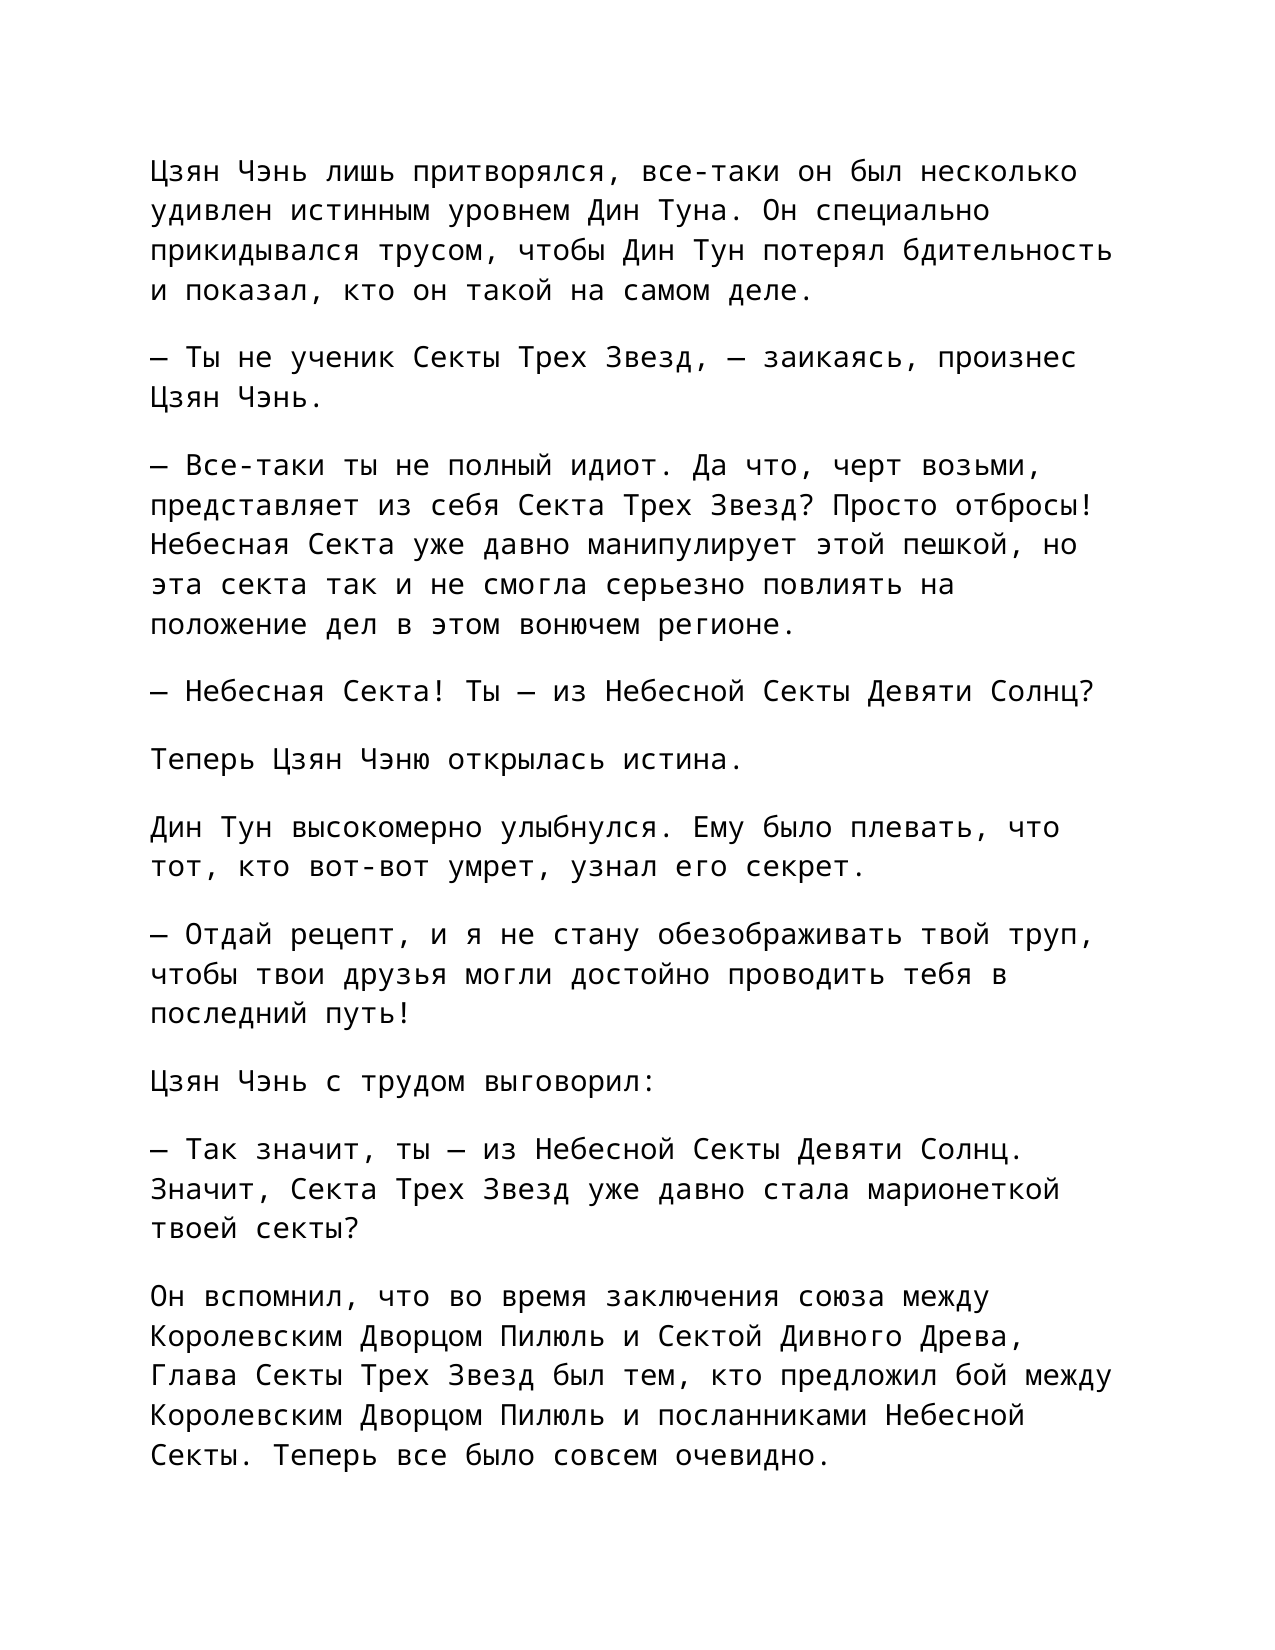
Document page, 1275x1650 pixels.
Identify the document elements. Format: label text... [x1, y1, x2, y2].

text — Отдай рецепт, и я не стану обезображивать твой труп, чтобы твои друзья могли достойно проводить тебя в последний путь! [150, 913, 1125, 1032]
text Цзян Чэнь с трудом выговорил: [150, 1061, 1125, 1100]
text — Ты не ученик Секты Трех Звезд, — заикаясь, произнес Цзян Чэнь. [150, 337, 1125, 416]
text Дин Тун высокомерно улыбнулся. Ему было плевать, что тот, кто вот-вот умрет, узнал его секрет. [150, 806, 1125, 885]
text — Так значит, ты — из Небесной Секты Девяти Солнц. Значит, Секта Трех Звезд уже давно стала марионеткой твоей секты? [150, 1128, 1125, 1247]
text Он вспомнил, что во время заключения союза между Королевским Дворцом Пилюль и Сектой Дивного Древа, Глава Секты Трех Звезд был тем, кто предложил бой между Королевским Дворцом Пилюль и посланниками Небесной Секты. Теперь все было совсем очевидно. [150, 1275, 1125, 1474]
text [150, 150, 1125, 309]
text — Небесная Секта! Ты — из Небесной Секты Девяти Солнц? [150, 671, 1125, 710]
text — Все-таки ты не полный идиот. Да что, черт возьми, представляет из себя Секта Трех Звезд? Просто отбросы! Небесная Секта уже давно манипулирует этой пешкой, но эта секта так и не смогла серьезно повлиять на положение дел в этом вонючем регионе. [150, 444, 1125, 643]
text Теперь Цзян Чэню открылась истина. [150, 738, 1125, 778]
